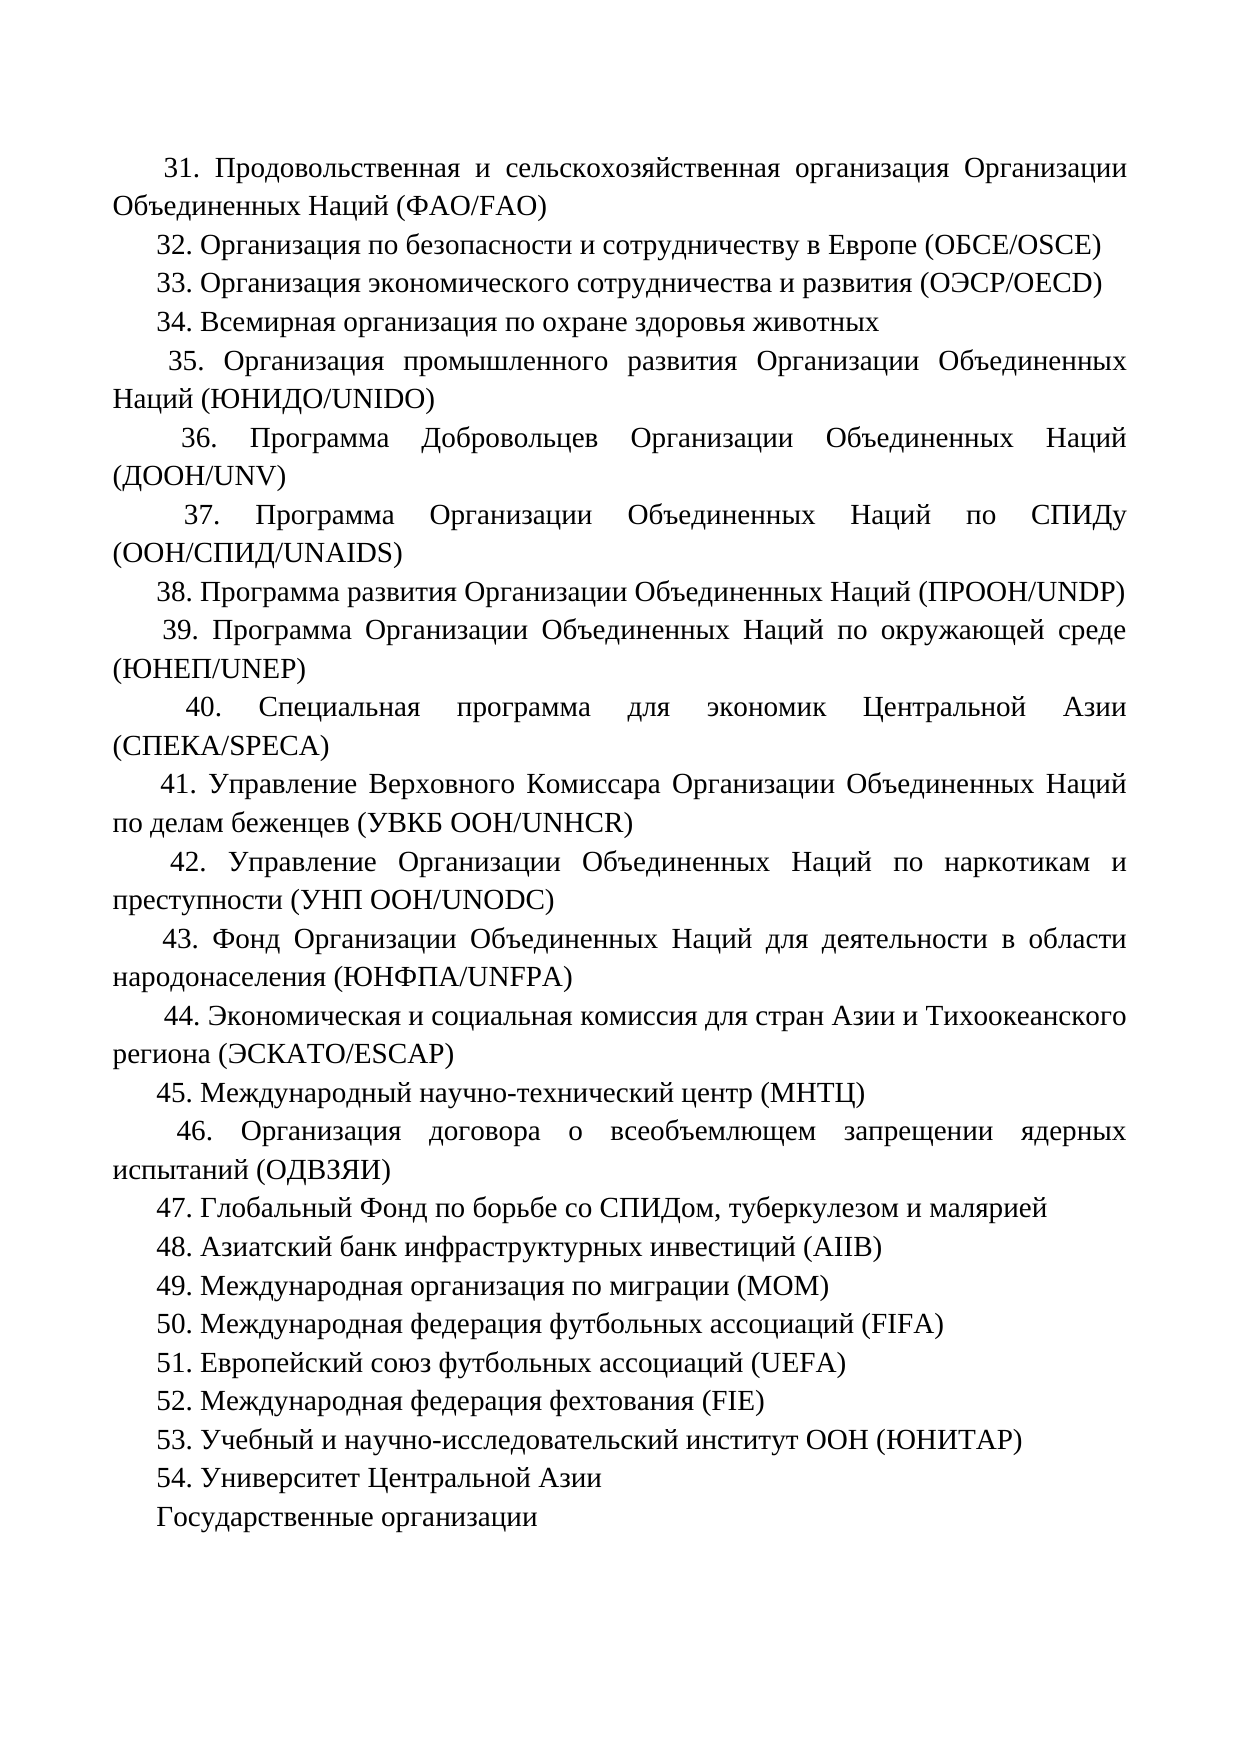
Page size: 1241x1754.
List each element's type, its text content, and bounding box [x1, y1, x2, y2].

text 38. Программа развития Организации Объединенных Наций (ПРООН/UNDP) [112, 574, 1128, 607]
text 52. Международная федерация фехтования (FIE) [112, 1383, 1128, 1417]
text 50. Международная федерация футбольных ассоциаций (FIFA) [112, 1306, 1128, 1340]
text 33. Организация экономического сотрудничества и развития (ОЭСР/OECD) [112, 266, 1128, 299]
text 40. Специальная программа для экономик Центральной Азии (СПЕКА/SPECA) [112, 689, 1128, 762]
text 49. Международная организация по миграции (МОМ) [112, 1268, 1128, 1301]
text 45. Международный научно-технический центр (МНТЦ) [112, 1075, 1128, 1108]
text Государственные организации [112, 1499, 1128, 1532]
text 36. Программа Добровольцев Организации Объединенных Наций (ДООН/UNV) [112, 420, 1128, 492]
text 35. Организация промышленного развития Организации Объединенных Наций (ЮНИДО/UNIDO) [112, 343, 1128, 415]
text 37. Программа Организации Объединенных Наций по СПИДу (ООН/СПИД/UNAIDS) [112, 497, 1128, 569]
text 42. Управление Организации Объединенных Наций по наркотикам и преступности (УНП ООН/UNODC) [112, 844, 1128, 916]
text 31. Продовольственная и сельскохозяйственная организация Организации Объединенных Наций (ФАО/FAO) [112, 150, 1128, 222]
text 54. Университет Центральной Азии [112, 1460, 1128, 1494]
text 39. Программа Организации Объединенных Наций по окружающей среде (ЮНЕП/UNEP) [112, 612, 1128, 684]
text 48. Азиатский банк инфраструктурных инвестиций (AIIB) [112, 1229, 1128, 1263]
text 53. Учебный и научно-исследовательский институт ООН (ЮНИТАР) [112, 1422, 1128, 1455]
text 51. Европейский союз футбольных ассоциаций (UEFA) [112, 1345, 1128, 1378]
text 46. Организация договора о всеобъемлющем запрещении ядерных испытаний (ОДВЗЯИ) [112, 1113, 1128, 1186]
text 32. Организация по безопасности и сотрудничеству в Европе (ОБСЕ/OSCE) [112, 227, 1128, 261]
text 43. Фонд Организации Объединенных Наций для деятельности в области народонаселения (ЮНФПА/UNFPA) [112, 921, 1128, 993]
text 47. Глобальный Фонд по борьбе со СПИДом, туберкулезом и малярией [112, 1191, 1128, 1224]
text 41. Управление Верховного Комиссара Организации Объединенных Наций по делам беженцев (УВКБ OOH/UNHCR) [112, 767, 1128, 839]
text 34. Всемирная организация по охране здоровья животных [112, 304, 1128, 338]
text 44. Экономическая и социальная комиссия для стран Азии и Тихоокеанского региона (ЭСКАТО/ESCAP) [112, 998, 1128, 1070]
